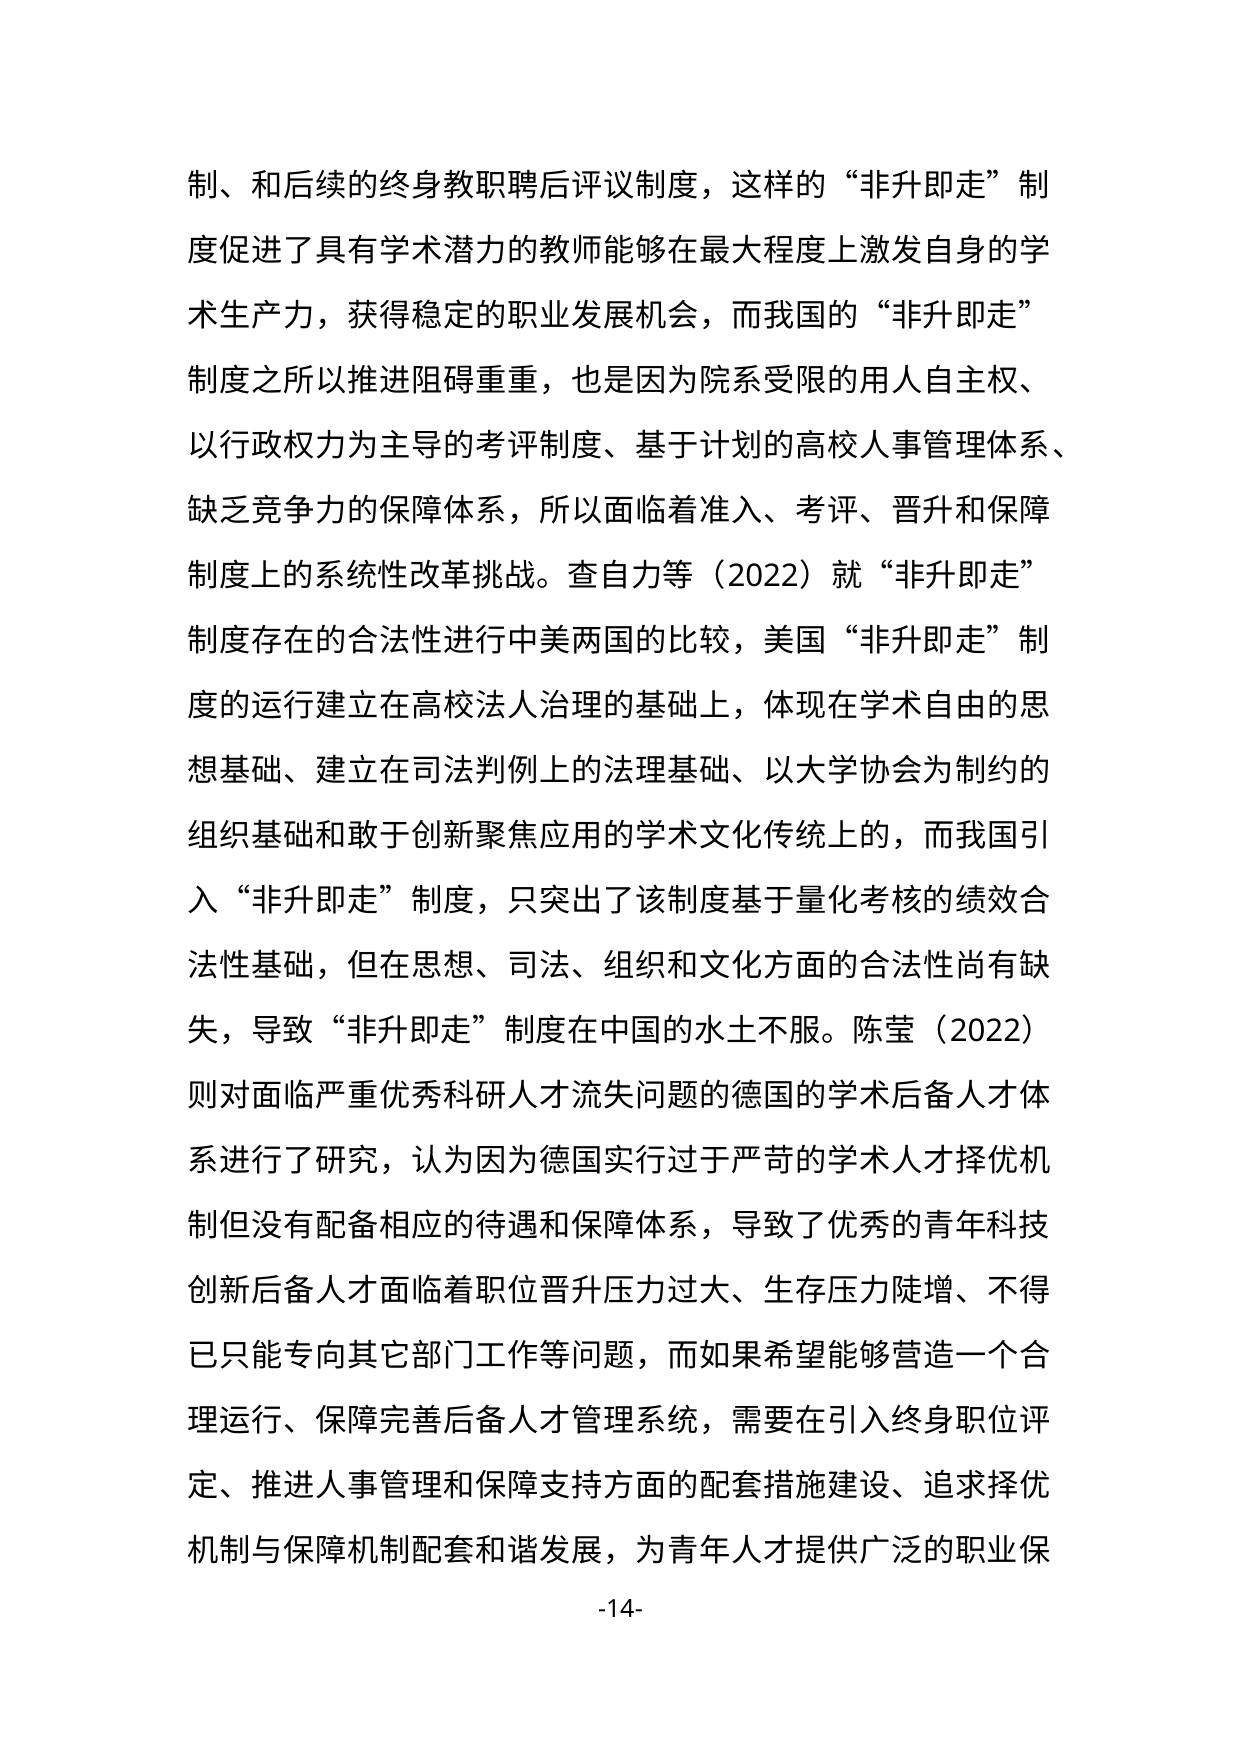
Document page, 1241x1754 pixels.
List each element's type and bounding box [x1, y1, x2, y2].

text [187, 150, 1053, 1580]
